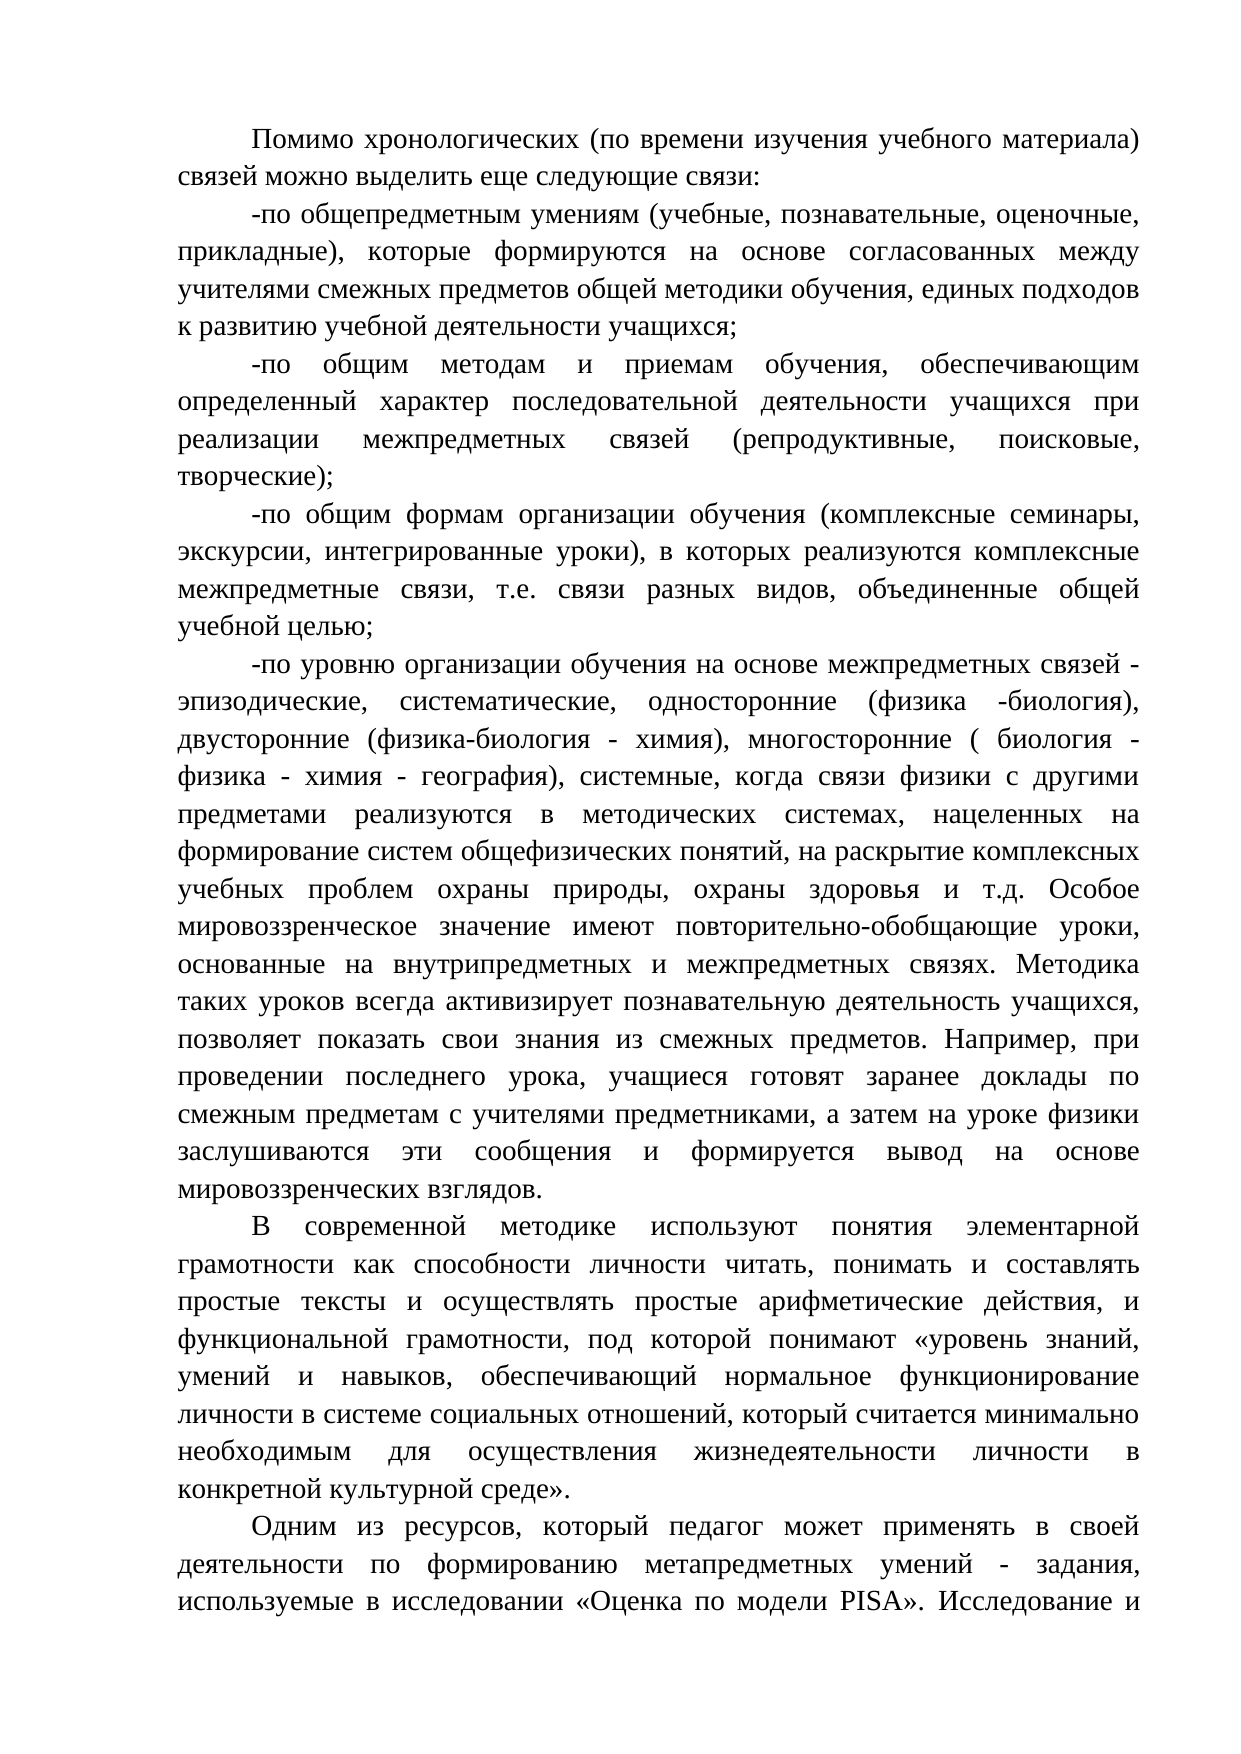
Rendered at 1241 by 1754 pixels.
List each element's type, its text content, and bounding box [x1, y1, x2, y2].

text -по общим методам и приемам обучения, обеспечивающим определенный характер последовательной деятельности учащихся при реализации межпредметных связей (репродуктивные, поисковые, творческие); [177, 343, 1140, 493]
text -по общим формам организации обучения (комплексные семинары, экскурсии, интегрированные уроки), в которых реализуются комплексные межпредметные связи, т.е. связи разных видов, объединенные общей учебной целью; [177, 493, 1140, 643]
text В современной методике используют понятия элементарной грамотности как способности личности читать, понимать и составлять простые тексты и осуществлять простые арифметические действия, и функциональной грамотности, под которой понимают «уровень знаний, умений и навыков, обеспечивающий нормальное функционирование личности в системе социальных отношений, который считается минимально необходимым для осуществления жизнедеятельности личности в конкретной культурной среде». [177, 1206, 1140, 1506]
text -по общепредметным умениям (учебные, познавательные, оценочные, прикладные), которые формируются на основе согласованных между учителями смежных предметов общей методики обучения, единых подходов к развитию учебной деятельности учащихся; [177, 193, 1140, 343]
text Помимо хронологических (по времени изучения учебного материала) связей можно выделить еще следующие связи: [177, 118, 1140, 193]
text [177, 1506, 1140, 1618]
text -по уровню организации обучения на основе межпредметных связей - эпизодические, систематические, односторонние (физика -биология), двусторонние (физика-биология - химия), многосторонние ( биология - физика - химия - география), системные, когда связи физики с другими предметами реализуются в методических системах, нацеленных на формирование систем общефизических понятий, на раскрытие комплексных учебных проблем охраны природы, охраны здоровья и т.д. Особое мировоззренческое значение имеют повторительно-обобщающие уроки, основанные на внутрипредметных и межпредметных связях. Методика таких уроков всегда активизирует познавательную деятельность учащихся, позволяет показать свои знания из смежных предметов. Например, при проведении последнего урока, учащиеся готовят заранее доклады по смежным предметам с учителями предметниками, а затем на уроке физики заслушиваются эти сообщения и формируется вывод на основе мировоззренческих взглядов. [177, 643, 1140, 1206]
